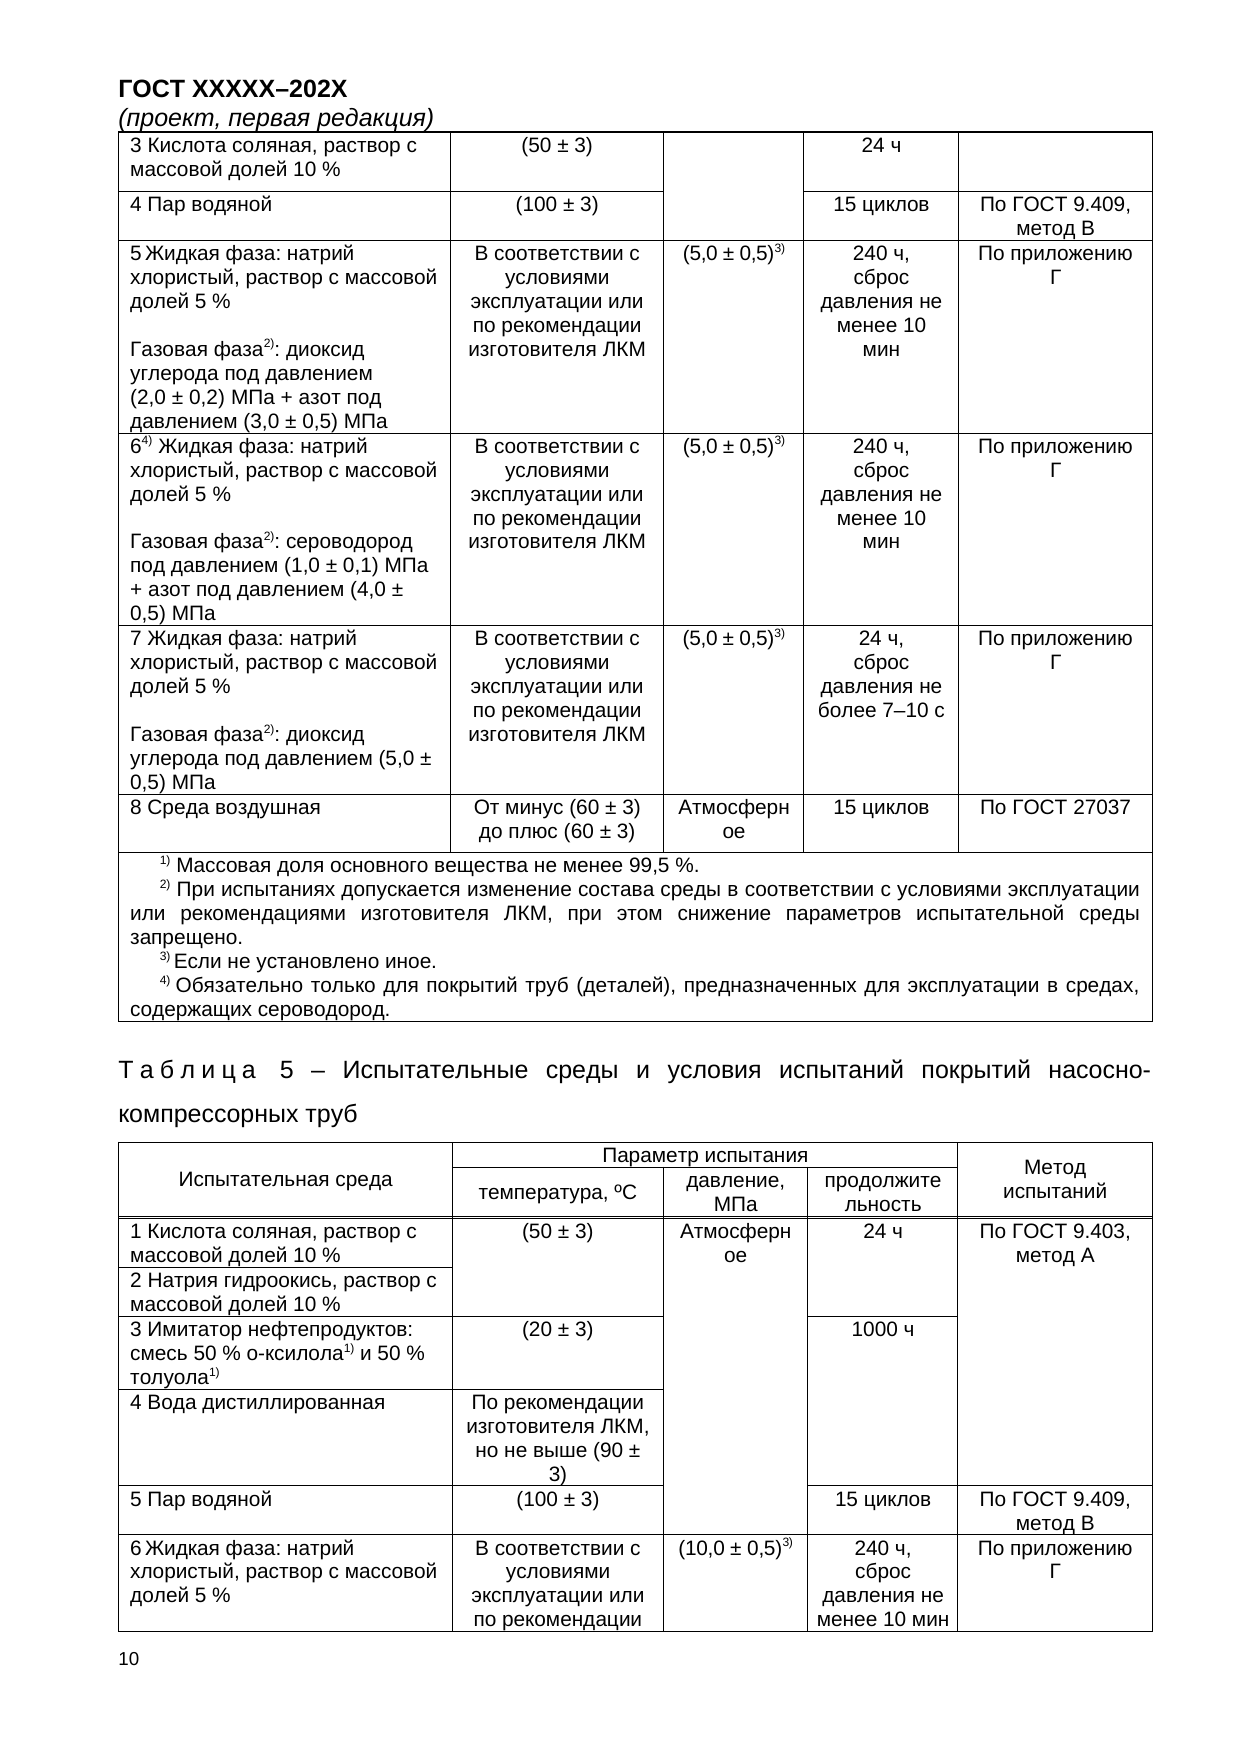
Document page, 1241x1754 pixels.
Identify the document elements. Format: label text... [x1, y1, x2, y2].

table_cell (50 ± 3) [451, 133, 663, 191]
table_cell 7 Жидкая фаза: натрий хлористый, раствор с массовой долей 5 % Газовая фаза2): диоксид углерода под давлением (5,0 ± 0,5) МПа [119, 626, 450, 794]
table_cell 24 ч [808, 1219, 957, 1316]
table_cell По ГОСТ 9.403, метод А [958, 1219, 1152, 1485]
table_cell Атмосферное [664, 1219, 807, 1534]
table_cell 1000 ч [808, 1317, 957, 1485]
table_cell 240 ч, сброс давления не менее 10 мин [804, 434, 958, 625]
table_cell продолжительность [808, 1168, 957, 1216]
table_cell 64) Жидкая фаза: натрий хлористый, раствор с массовой долей 5 % Газовая фаза2): сероводород под давлением (1,0 ± 0,1) МПа + азот под давлением (4,0 ± 0,5) МПа [119, 434, 450, 625]
table_cell 4 Вода дистиллированная [119, 1390, 452, 1485]
table_cell По приложению Г [959, 434, 1152, 625]
table_cell (5,0 ± 0,5)3) [664, 626, 803, 794]
table_cell 3 Имитатор нефтепродуктов: смесь 50 % о-ксилола1) и 50 % толуола1) [119, 1317, 452, 1388]
table_header Метод испытаний [958, 1143, 1152, 1216]
table_header Испытательная среда [119, 1143, 452, 1216]
table_cell 4 Пар водяной [119, 192, 450, 240]
table_cell 5 Жидкая фаза: натрий хлористый, раствор с массовой долей 5 % Газовая фаза2): диоксид углерода под давлением (2,0 ± 0,2) МПа + азот под давлением (3,0 ± 0,5) МПа [119, 241, 450, 432]
table_cell По ГОСТ 27037 [959, 795, 1152, 852]
table_cell В соответствии с условиями эксплуатации или по рекомендации изготовителя ЛКМ [451, 434, 663, 625]
table_cell В соответствии с условиями эксплуатации или по рекомендации изготовителя ЛКМ [451, 241, 663, 432]
table_cell 1 Кислота соляная, раствор с массовой долей 10 % [119, 1219, 452, 1267]
table_cell По ГОСТ 9.409, метод В [959, 192, 1152, 240]
table_cell 15 циклов [804, 795, 958, 852]
table_cell (20 ± 3) [453, 1317, 663, 1388]
text Таблица 5 – Испытательные среды и условия испытаний покрытий насосно-компрессорных труб [118, 1055, 1152, 1127]
table_cell По рекомендации изготовителя ЛКМ, но не выше (90 ± 3) [453, 1390, 663, 1485]
table_cell 15 циклов [804, 192, 958, 240]
table_cell По приложению Г [959, 241, 1152, 432]
table_cell 5 Пар водяной [119, 1486, 452, 1534]
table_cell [119, 1535, 452, 1631]
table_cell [453, 1535, 663, 1631]
table_cell 24 ч, сброс давления не более 7–10 с [804, 626, 958, 794]
table_cell Атмосферное [664, 795, 803, 852]
table_cell В соответствии с условиями эксплуатации или по рекомендации изготовителя ЛКМ [451, 626, 663, 794]
table_cell По ГОСТ 9.409, метод В [958, 1486, 1152, 1534]
table_cell По приложению Г [958, 1535, 1152, 1631]
table_cell (5,0 ± 0,5)3) [664, 241, 803, 432]
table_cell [808, 1535, 957, 1631]
table_cell По приложению Г [959, 626, 1152, 794]
table_cell температура, ºС [453, 1168, 663, 1216]
table_header Параметр испытания [453, 1143, 957, 1167]
table_cell 24 ч [804, 133, 958, 191]
table_cell (10,0 ± 0,5)3) [664, 1535, 807, 1631]
table_cell давление, МПа [664, 1168, 807, 1216]
table_cell (100 ± 3) [451, 192, 663, 240]
table_cell 3 Кислота соляная, раствор с массовой долей 10 % [119, 133, 450, 191]
table_cell 1) Массовая доля основного вещества не менее 99,5 %. 2) При испытаниях допускается изменение состава среды в соответствии с условиями эксплуатации или рекомендациями изготовителя ЛКМ, при этом снижение параметров испытательной среды запрещено. 3) Если не установлено иное. 4) Обязательно только для покрытий труб (деталей), предназначенных для эксплуатации в средах, содержащих сероводород. [119, 853, 1152, 1021]
table_cell 8 Среда воздушная [119, 795, 450, 852]
table_cell 240 ч, сброс давления не менее 10 мин [804, 241, 958, 432]
table_cell От минус (60 ± 3) до плюс (60 ± 3) [451, 795, 663, 852]
table_cell (5,0 ± 0,5)3) [664, 434, 803, 625]
table_cell 15 циклов [808, 1486, 957, 1534]
table_cell 2 Натрия гидроокись, раствор с массовой долей 10 % [119, 1268, 452, 1316]
table_cell (100 ± 3) [453, 1486, 663, 1534]
table_cell (50 ± 3) [453, 1219, 663, 1316]
